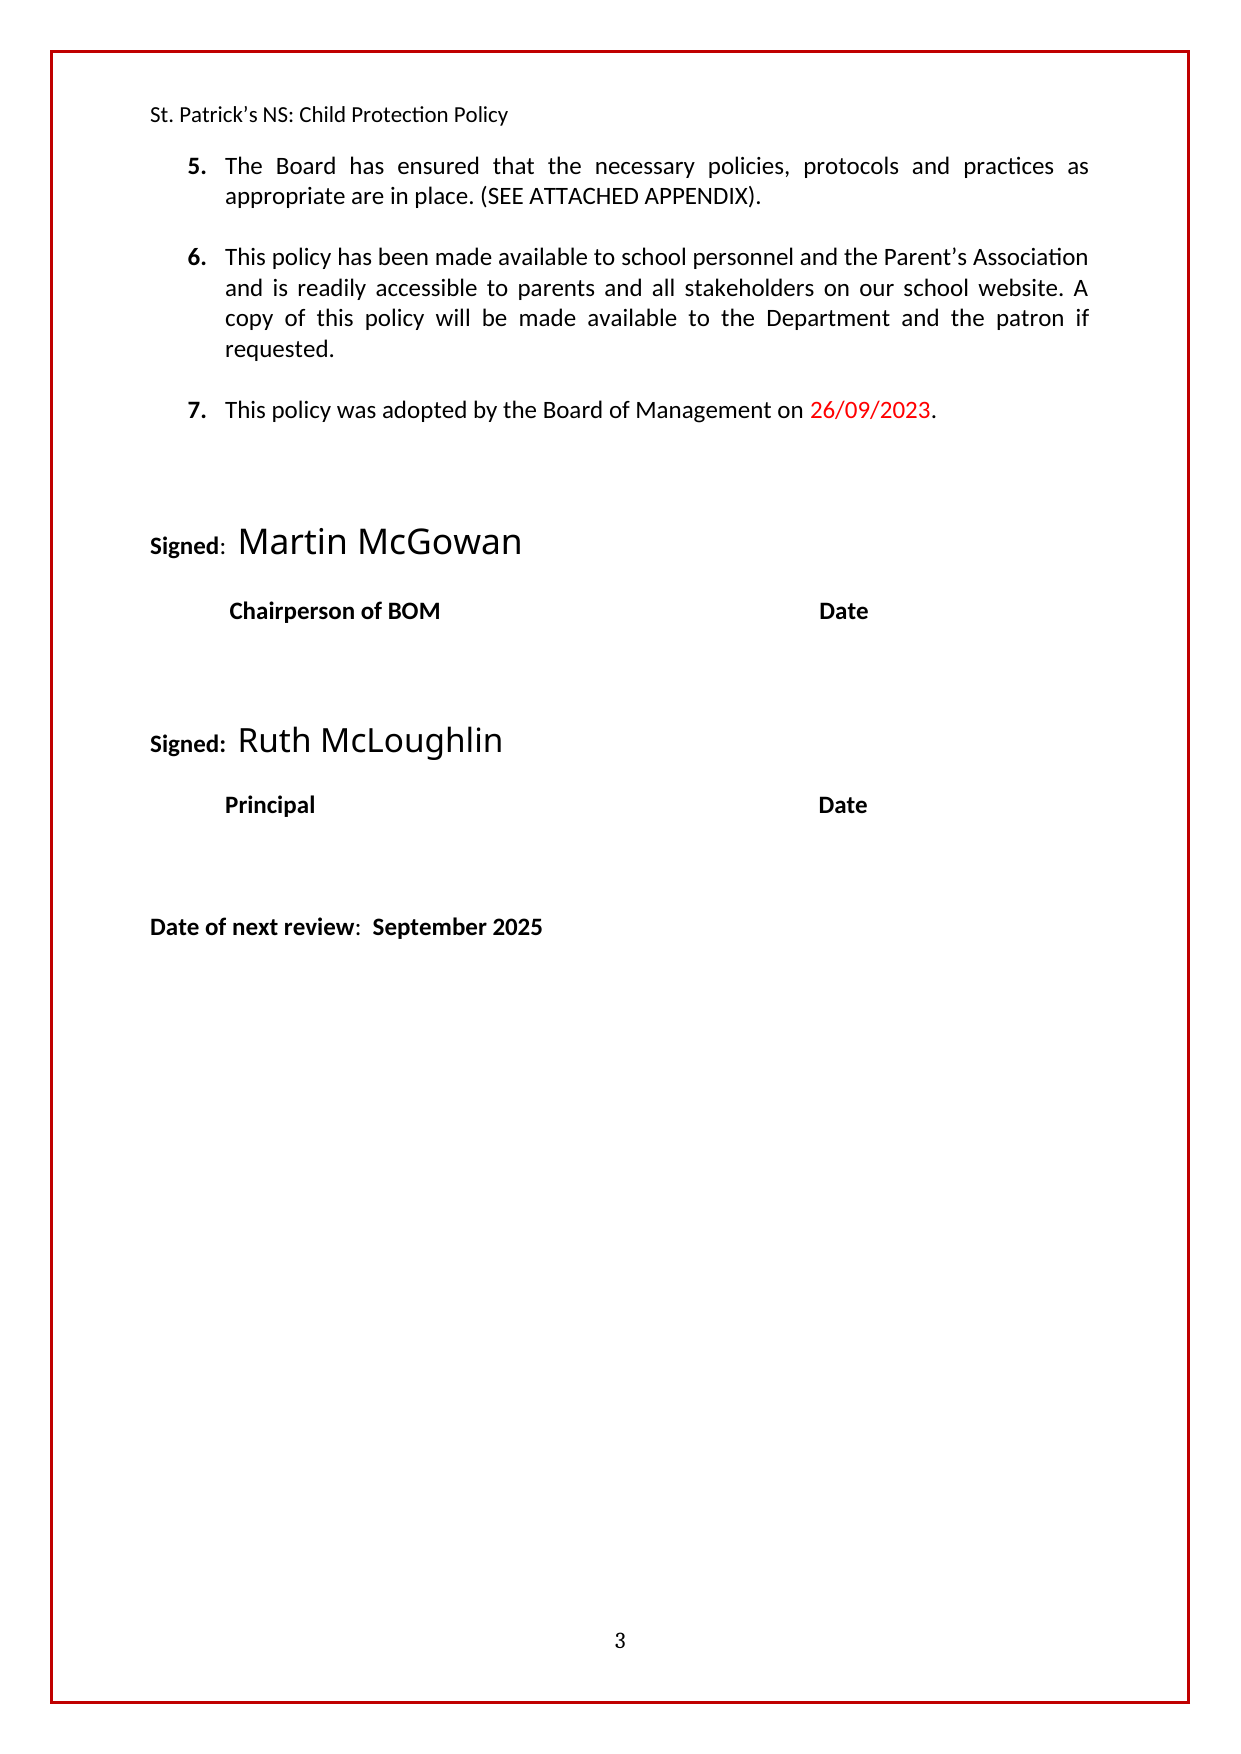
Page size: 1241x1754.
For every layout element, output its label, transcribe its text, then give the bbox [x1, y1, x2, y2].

text Principal Date [225, 789, 1090, 819]
text Date of next review: September 2025 [150, 911, 1090, 941]
text Signed: Ruth McLoughlin [150, 717, 1090, 762]
list This policy was adopted by the Board of Management on 26/09/2023. [187, 394, 1090, 425]
text Signed: Martin McGowan [150, 516, 1090, 595]
list The Board has ensured that the necessary policies, protocols and practices as appropriate are in place. (SEE ATTACHED APPENDIX). [187, 150, 1090, 211]
text Chairperson of BOM Date [150, 595, 1090, 626]
list This policy has been made available to school personnel and the Parent’s Association and is readily accessible to parents and all stakeholders on our school website. A copy of this policy will be made available to the Department and the patron if requested. [187, 242, 1090, 364]
